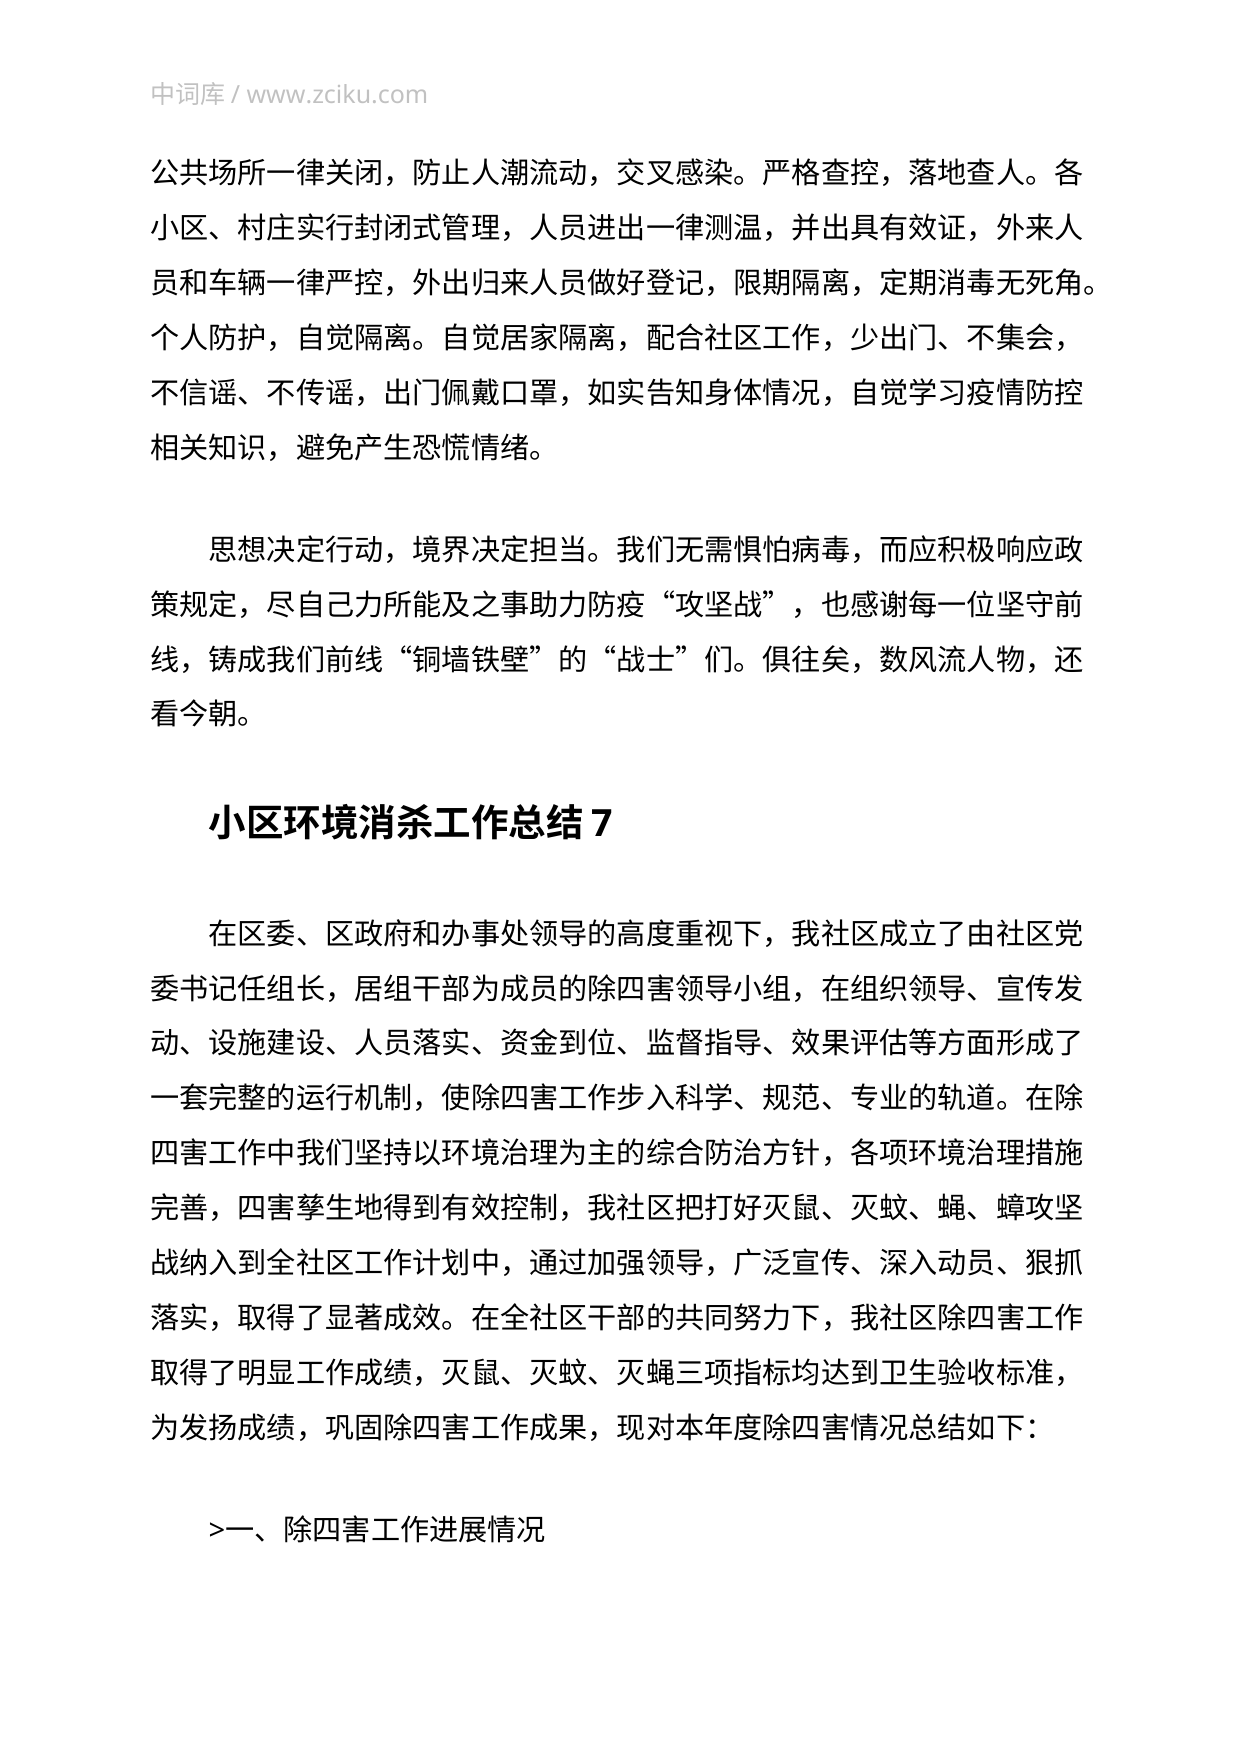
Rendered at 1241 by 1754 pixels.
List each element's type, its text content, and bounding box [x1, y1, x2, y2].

text 思想决定行动，境界决定担当。我们无需惧怕病毒，而应积极响应政策规定，尽自己力所能及之事助力防疫“攻坚战”，也感谢每一位坚守前线，铸成我们前线“铜墙铁壁”的“战士”们。俱往矣，数风流人物，还看今朝。 [150, 526, 1090, 733]
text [150, 150, 1090, 467]
text 小区环境消杀工作总结7 [150, 793, 1090, 847]
text 在区委、区政府和办事处领导的高度重视下，我社区成立了由社区党委书记任组长，居组干部为成员的除四害领导小组，在组织领导、宣传发动、设施建设、人员落实、资金到位、监督指导、效果评估等方面形成了一套完整的运行机制，使除四害工作步入科学、规范、专业的轨道。在除四害工作中我们坚持以环境治理为主的综合防治方针，各项环境治理措施完善，四害孳生地得到有效控制，我社区把打好灭鼠、灭蚊、蝇、蟑攻坚战纳入到全社区工作计划中，通过加强领导，广泛宣传、深入动员、狠抓落实，取得了显著成效。在全社区干部的共同努力下，我社区除四害工作取得了明显工作成绩，灭鼠、灭蚊、灭蝇三项指标均达到卫生验收标准，为发扬成绩，巩固除四害工作成果，现对本年度除四害情况总结如下： [150, 910, 1090, 1447]
text >一、除四害工作进展情况 [150, 1506, 1090, 1548]
